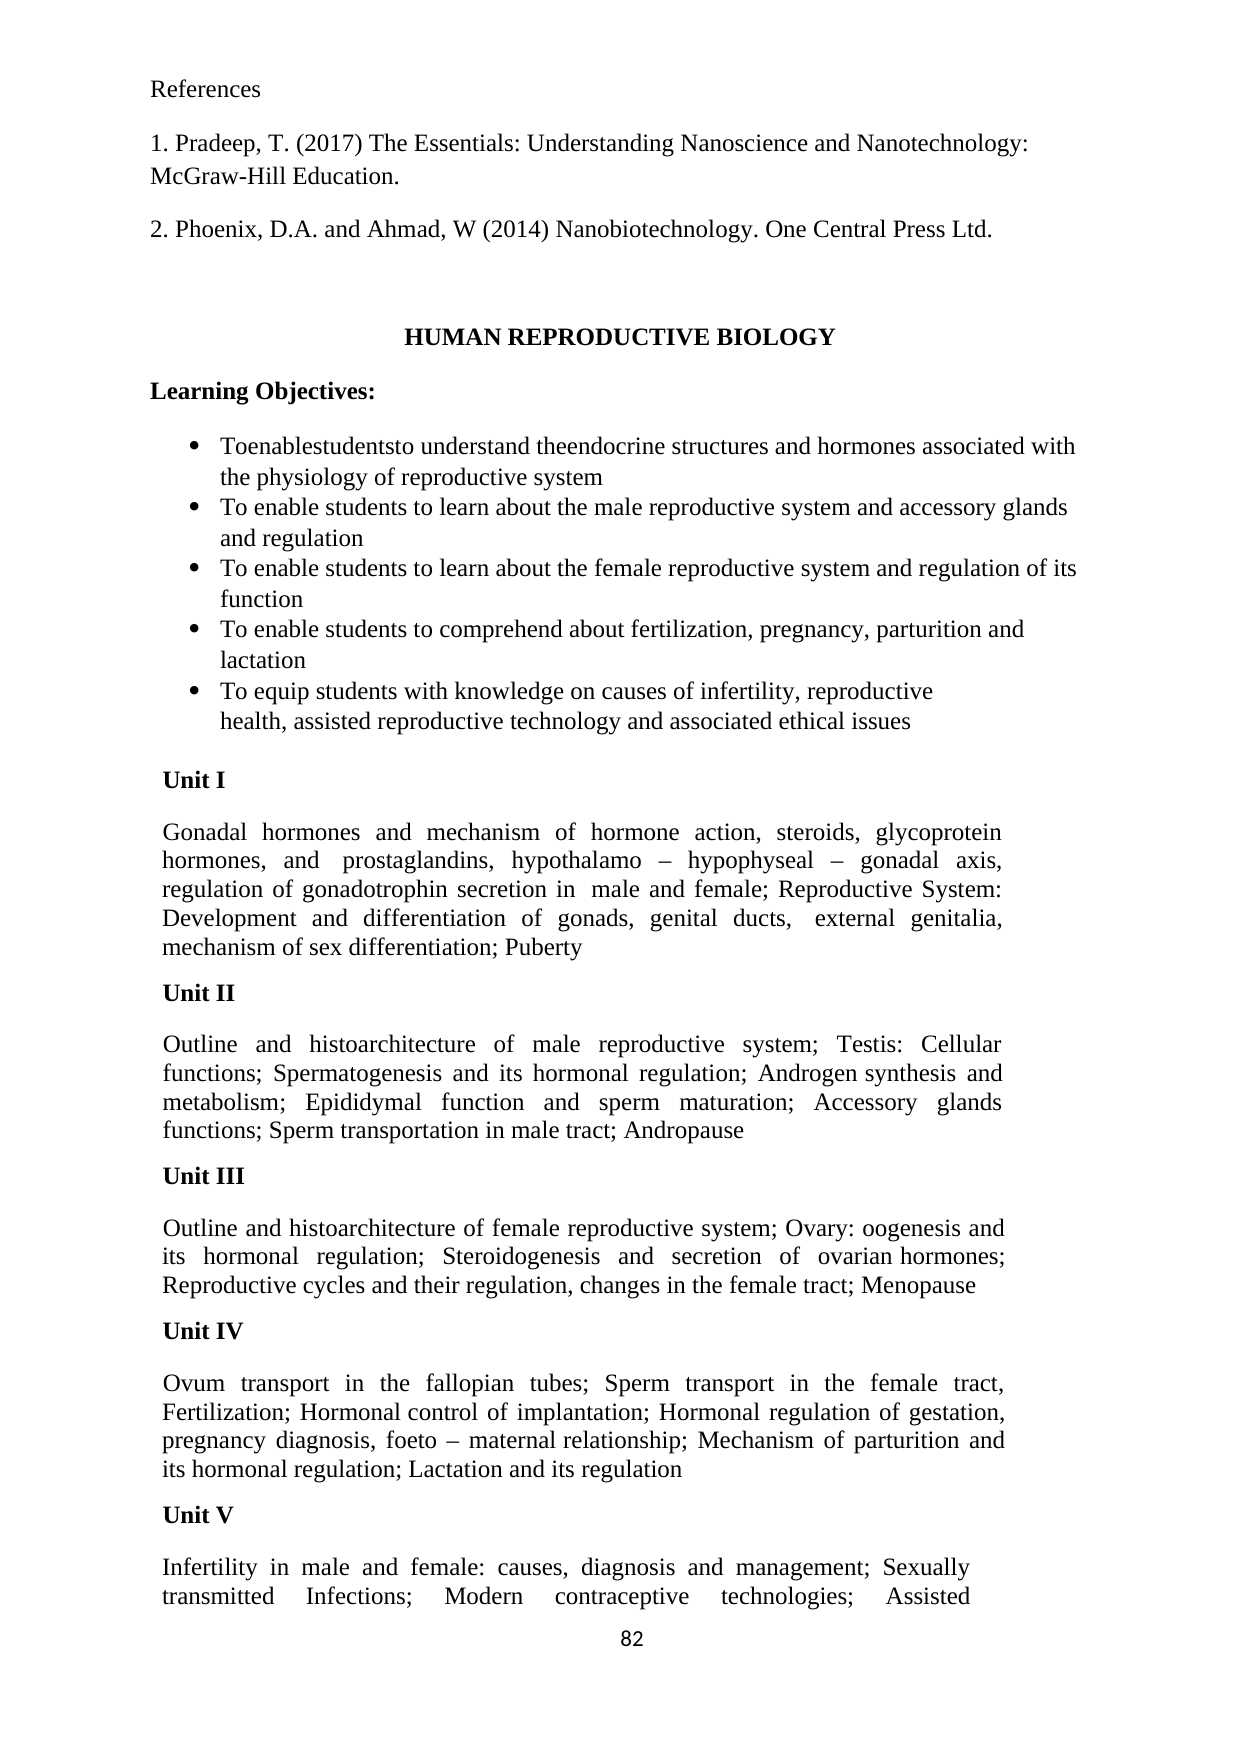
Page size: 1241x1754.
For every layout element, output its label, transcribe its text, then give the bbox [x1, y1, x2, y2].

text Learning Objectives: [150, 376, 1090, 405]
text Unit V [162, 1500, 1090, 1529]
list To enable students to learn about the female reproductive system and regulation of its function [190, 552, 1090, 613]
text Outline and histoarchitecture of male reproductive system; Testis: Cellular functions; Spermatogenesis and its hormonal regulation; Androgen synthesis and metabolism; Epididymal function and sperm maturation; Accessory glands functions; Sperm transportation in male tract; Andropause [162, 1029, 1003, 1144]
text 2. Phoenix, D.A. and Ahmad, W (2014) Nanobiotechnology. One Central Press Ltd. [150, 214, 1090, 243]
list To enable students to learn about the male reproductive system and accessory glands and regulation [190, 491, 1090, 552]
list To enable students to comprehend about fertilization, pregnancy, parturition and lactation [190, 613, 1090, 674]
text Unit III [162, 1161, 1090, 1190]
text HUMAN REPRODUCTIVE BIOLOGY [150, 322, 1090, 351]
text Unit IV [162, 1316, 1090, 1345]
list Toenablestudentsto understand theendocrine structures and hormones associated with the physiology of reproductive system [190, 430, 1090, 491]
text Gonadal hormones and mechanism of hormone action, steroids, glycoprotein hormones, and prostaglandins, hypothalamo – hypophyseal – gonadal axis, regulation of gonadotrophin secretion in male and female; Reproductive System: Development and differentiation of gonads, genital ducts, external genitalia, mechanism of sex differentiation; Puberty [162, 817, 1003, 960]
text Unit II [162, 978, 1090, 1007]
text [162, 1552, 971, 1609]
text Outline and histoarchitecture of female reproductive system; Ovary: oogenesis and its hormonal regulation; Steroidogenesis and secretion of ovarian hormones; Reproductive cycles and their regulation, changes in the female tract; Menopause [162, 1213, 1006, 1299]
text Unit I [162, 765, 1090, 794]
list To equip students with knowledge on causes of infertility, reproductive health, assisted reproductive technology and associated ethical issues [190, 676, 971, 735]
text Ovum transport in the fallopian tubes; Sperm transport in the female tract, Fertilization; Hormonal control of implantation; Hormonal regulation of gestation, pregnancy diagnosis, foeto – maternal relationship; Mechanism of parturition and its hormonal regulation; Lactation and its regulation [162, 1368, 1006, 1483]
text 1. Pradeep, T. (2017) The Essentials: Understanding Nanoscience and Nanotechnology: McGraw-Hill Education. [150, 128, 1090, 189]
text References [150, 74, 1090, 103]
